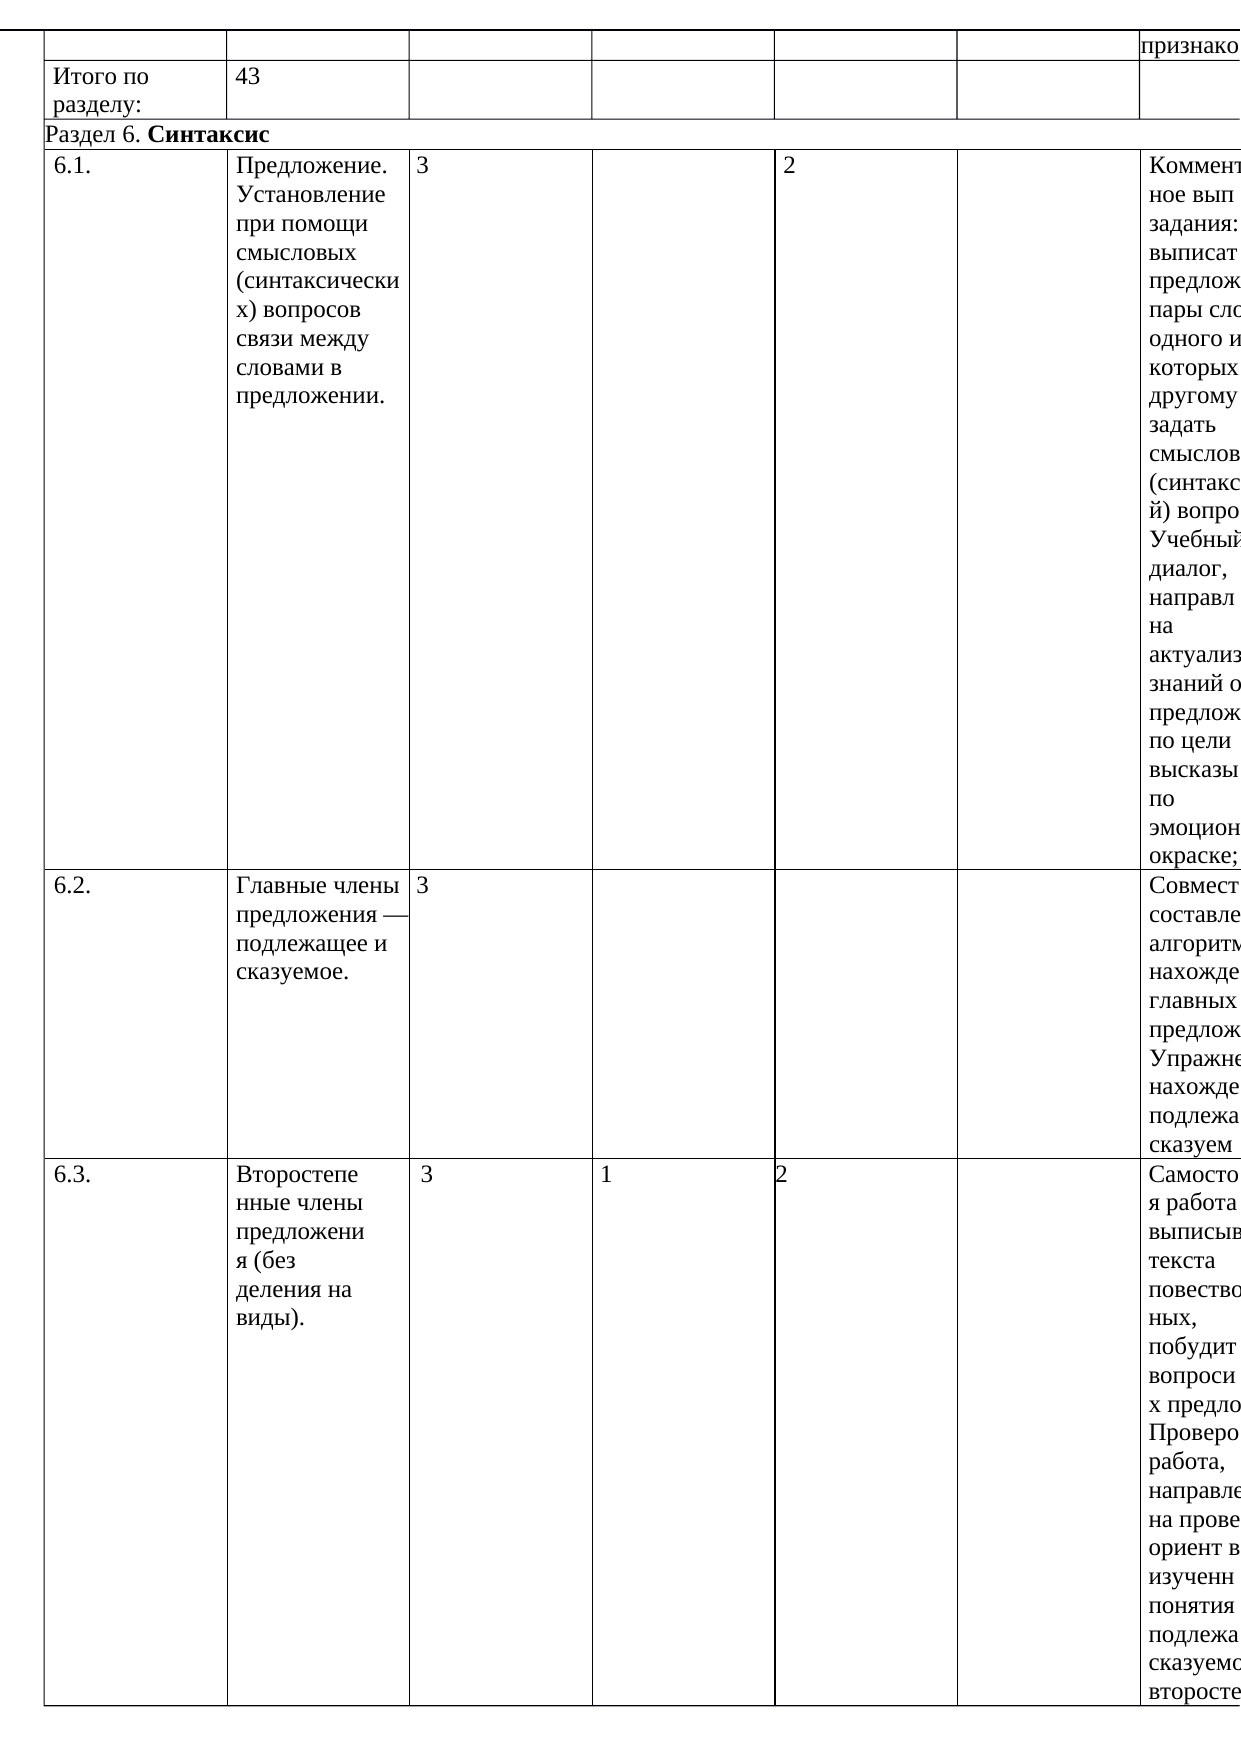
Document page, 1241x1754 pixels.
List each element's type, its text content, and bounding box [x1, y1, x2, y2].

text признако [1141, 31, 1240, 59]
text Раздел 6. Синтаксис [44, 119, 1240, 148]
text разделу: [53, 89, 1240, 118]
text Итого по 43 [53, 61, 1240, 89]
